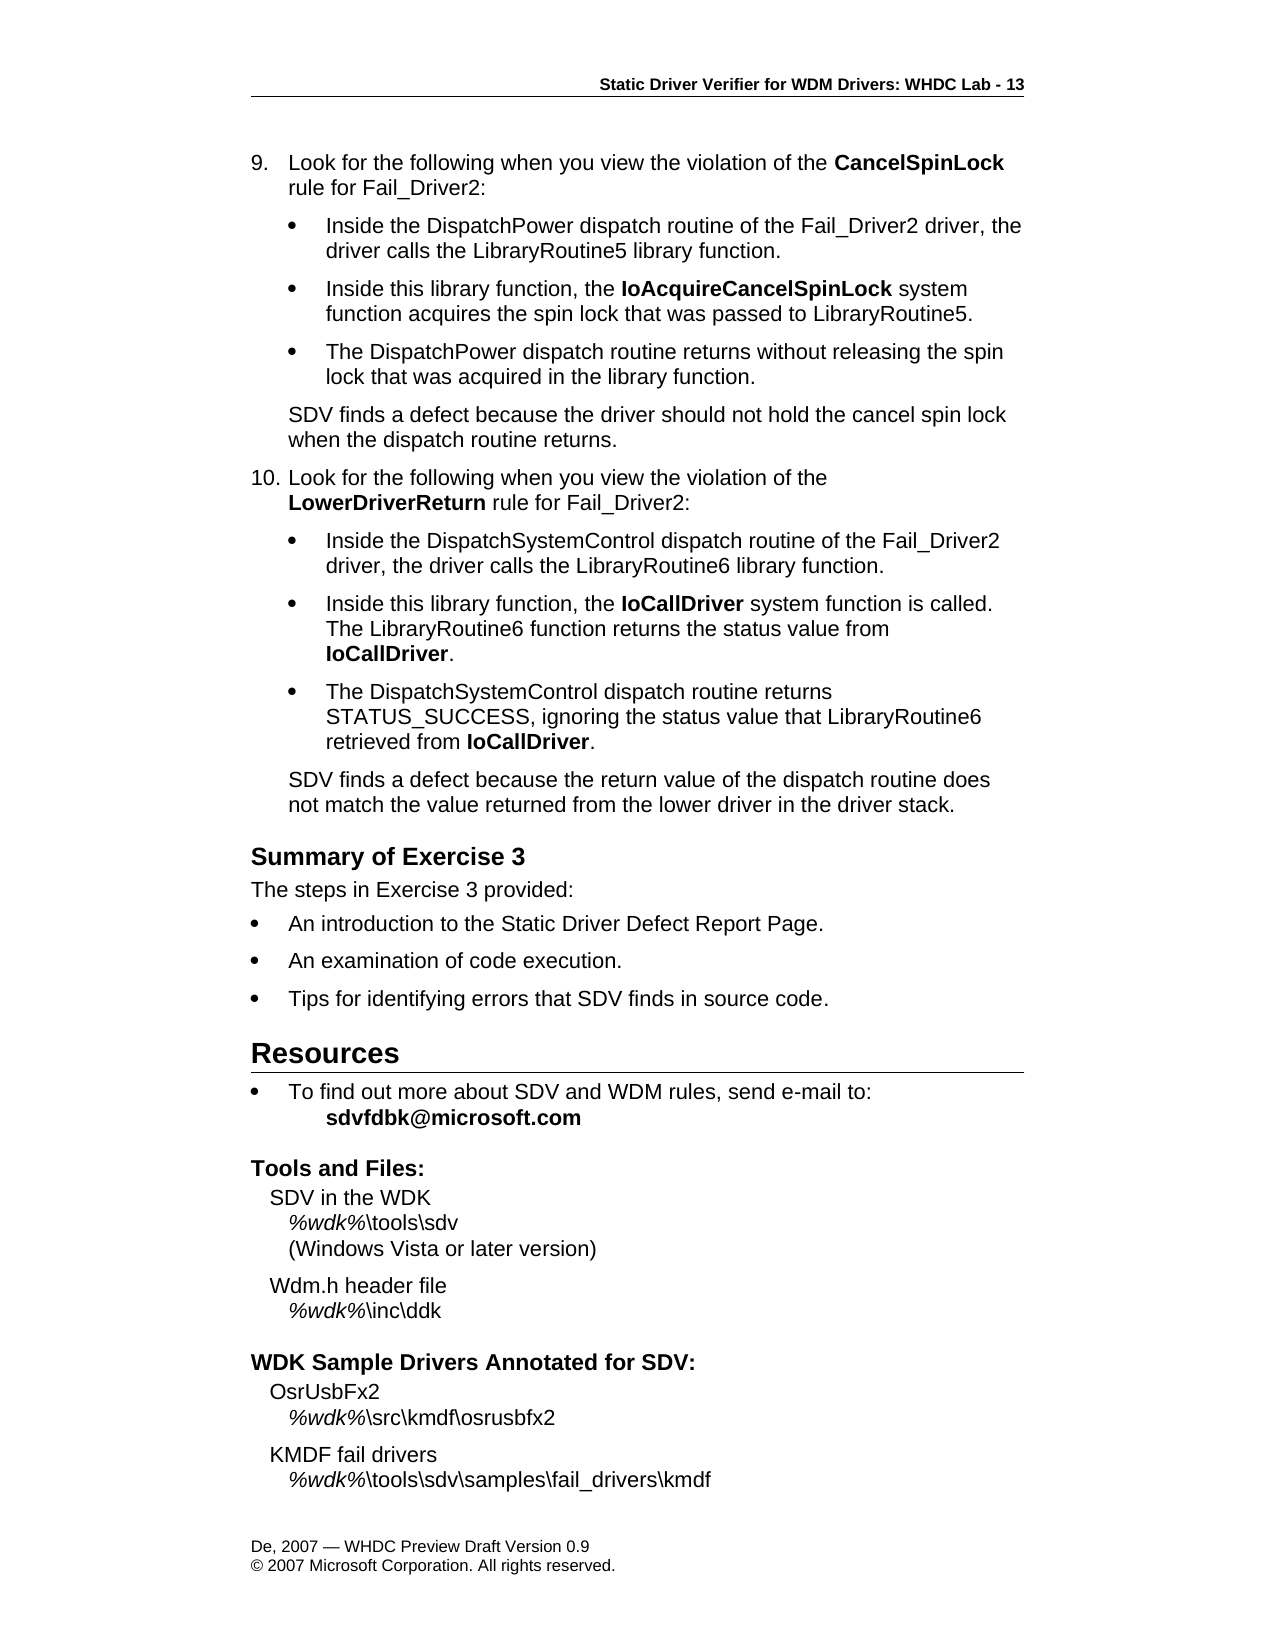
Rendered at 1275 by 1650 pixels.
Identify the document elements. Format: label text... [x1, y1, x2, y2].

text %wdk%\tools\sdv\samples\fail_drivers\kmdf [288, 1467, 1024, 1492]
text Wdm.h header file [269, 1273, 1024, 1298]
text SDV in the WDK [269, 1185, 1024, 1210]
text The steps in Exercise 3 provided: [251, 877, 1024, 902]
text KMDF fail drivers [269, 1442, 1024, 1467]
list 10. Look for the following when you view the violation of the LowerDriverReturn rule for Fail_Driver2: [251, 464, 1024, 515]
text %wdk%\tools\sdv (Windows Vista or later version) [288, 1210, 1024, 1261]
list An examination of code execution. [251, 948, 1024, 973]
text SDV finds a defect because the return value of the dispatch routine does not match the value returned from the lower driver in the driver stack. [288, 767, 1024, 817]
list The DispatchSystemControl dispatch routine returns STATUS_SUCCESS, ignoring the status value that LibraryRoutine6 retrieved from IoCallDriver. [288, 678, 1024, 754]
list The DispatchPower dispatch routine returns without releasing the spin lock that was acquired in the library function. [288, 339, 1024, 389]
text SDV finds a defect because the driver should not hold the cancel spin lock when the dispatch routine returns. [288, 402, 1024, 452]
subtitle Summary of Exercise 3 [251, 842, 1024, 871]
text OsrUsbFx2 [269, 1379, 1024, 1404]
subtitle Tools and Files: [251, 1154, 1024, 1181]
text %wdk%\inc\ddk [288, 1298, 1024, 1324]
list Inside this library function, the IoCallDriver system function is called. The LibraryRoutine6 function returns the status value from IoCallDriver. [288, 590, 1024, 666]
subtitle WDK Sample Drivers Annotated for SDV: [251, 1349, 1024, 1375]
list Tips for identifying errors that SDV finds in source code. [251, 986, 1024, 1011]
list 9. Look for the following when you view the violation of the CancelSpinLock rule for Fail_Driver2: [251, 150, 1024, 200]
text %wdk%\src\kmdf\osrusbfx2 [288, 1404, 1024, 1429]
list Inside this library function, the IoAcquireCancelSpinLock system function acquires the spin lock that was passed to LibraryRoutine5. [288, 276, 1024, 326]
list Inside the DispatchPower dispatch routine of the Fail_Driver2 driver, the driver calls the LibraryRoutine5 library function. [288, 213, 1024, 263]
subtitle Resources [251, 1036, 1024, 1072]
list An introduction to the Static Driver Defect Report Page. [251, 911, 1024, 936]
list Inside the DispatchSystemControl dispatch routine of the Fail_Driver2 driver, the driver calls the LibraryRoutine6 library function. [288, 527, 1024, 578]
list To find out more about SDV and WDM rules, send e-mail to: sdvfdbk@microsoft.com [251, 1079, 1024, 1129]
